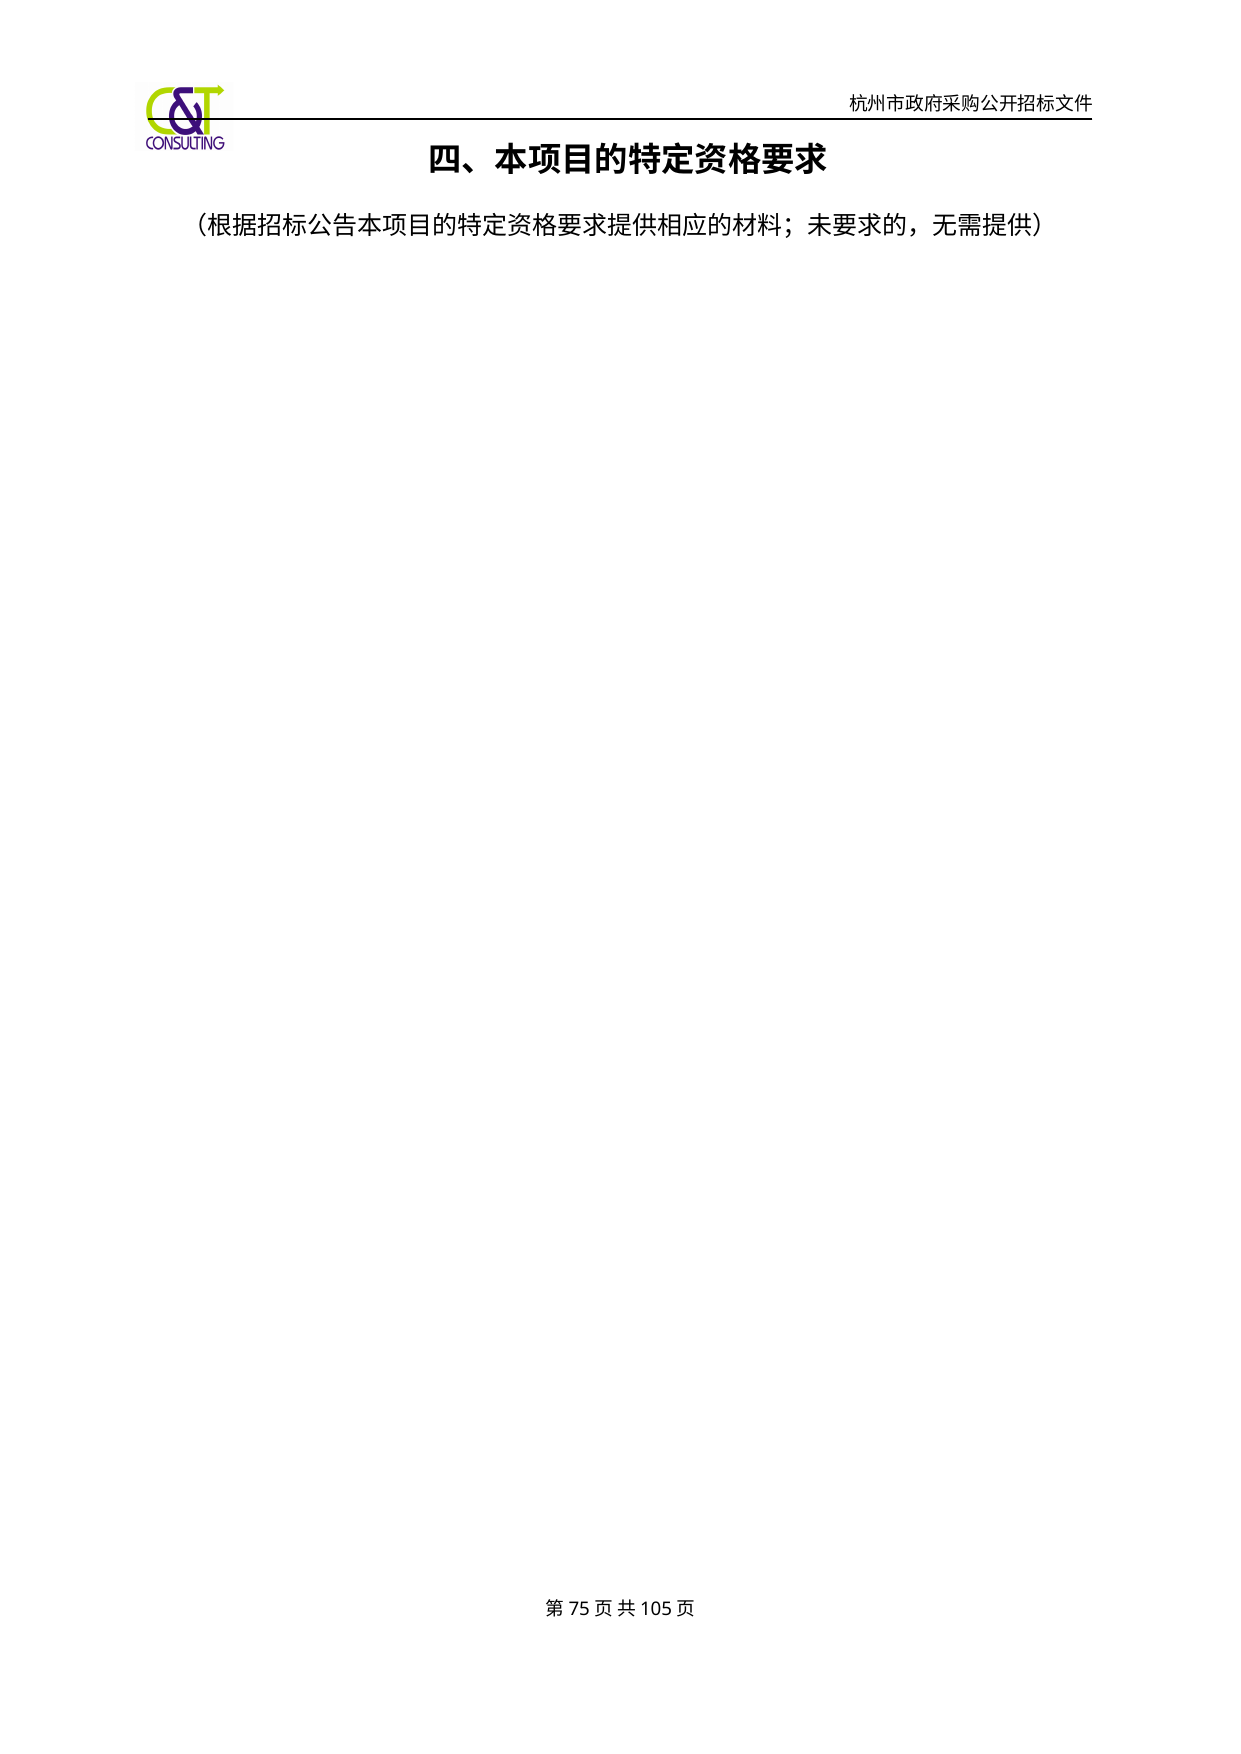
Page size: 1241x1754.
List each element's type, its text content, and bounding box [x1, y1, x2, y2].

text 四、本项目的特定资格要求 [163, 133, 1092, 181]
text （根据招标公告本项目的特定资格要求提供相应的材料；未要求的，无需提供） [148, 205, 1092, 241]
